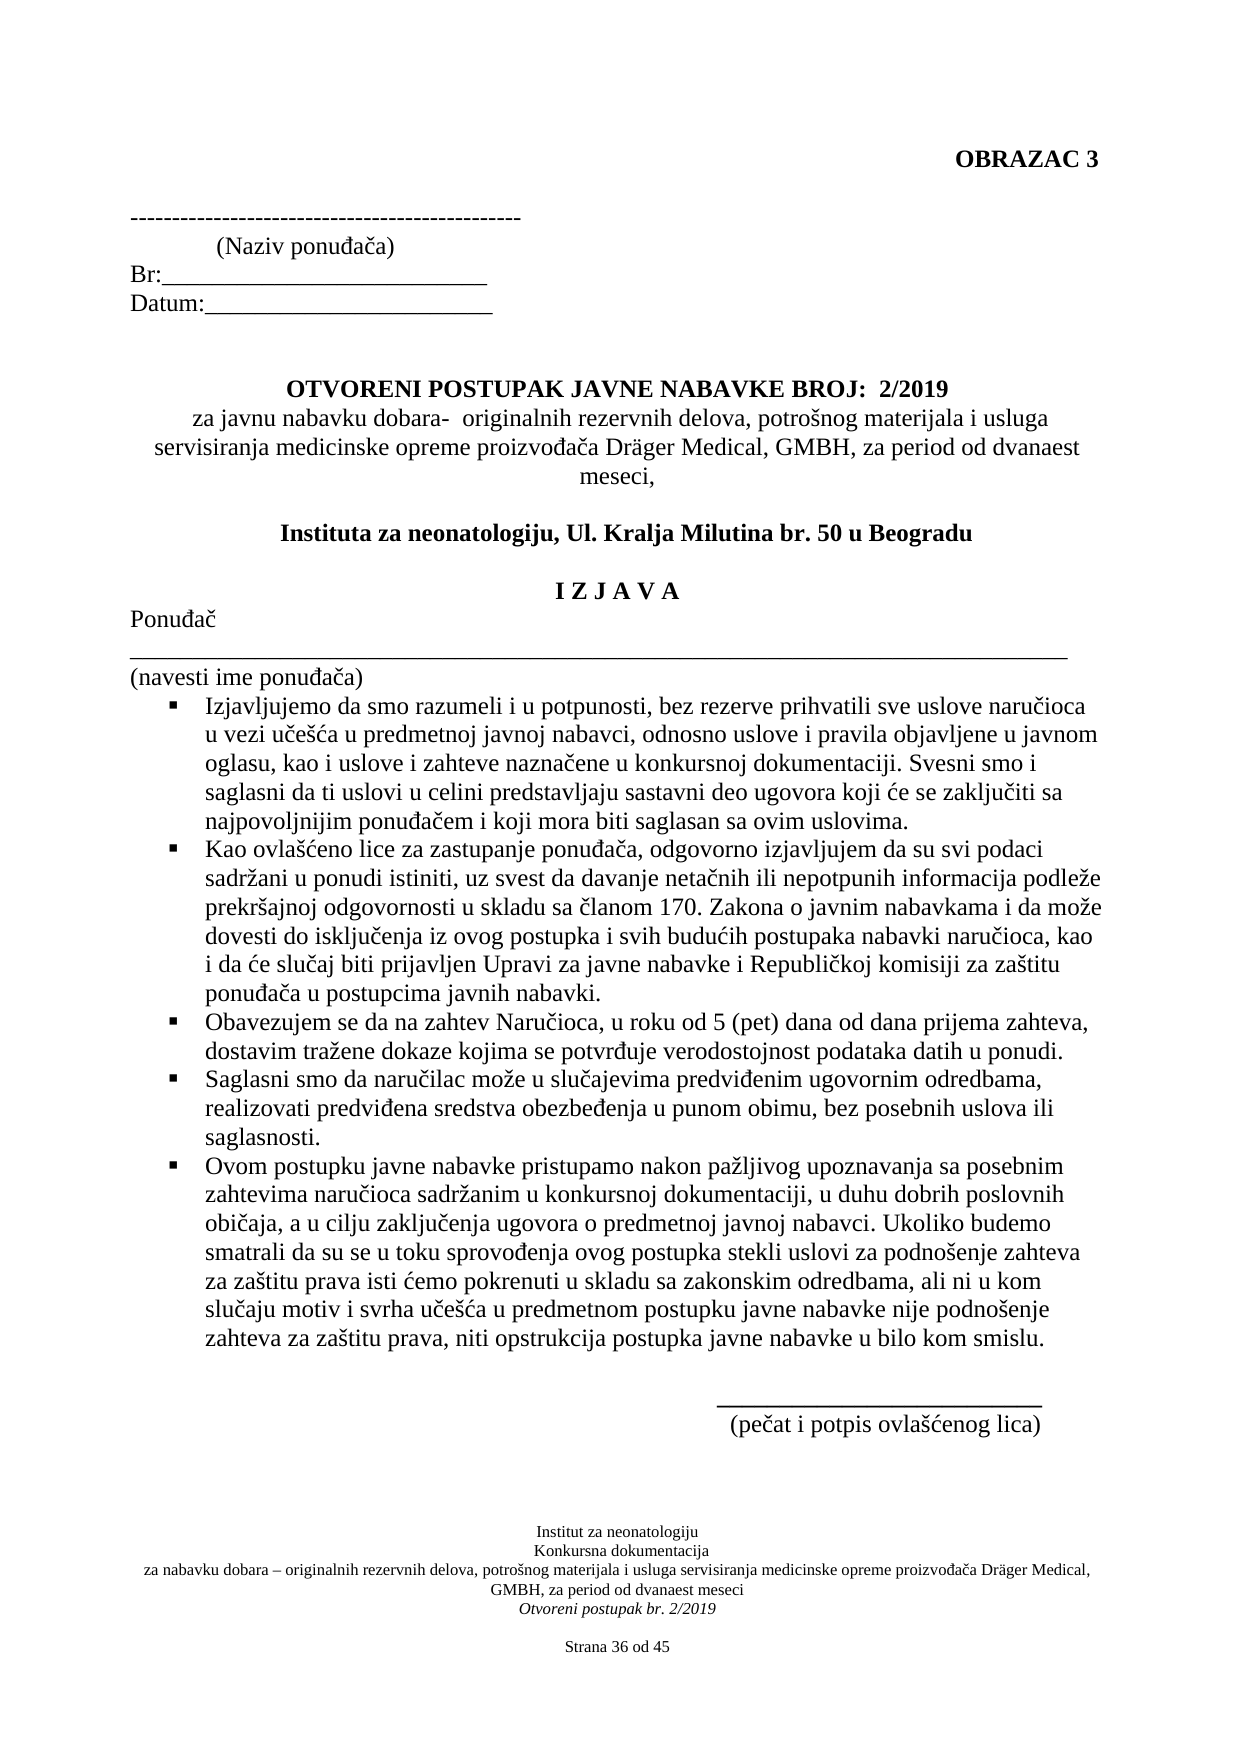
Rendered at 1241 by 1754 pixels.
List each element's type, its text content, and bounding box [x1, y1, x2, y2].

text (Naziv ponuđača) [130, 231, 1104, 259]
text Datum:_______________________ [130, 288, 1104, 317]
text Br:__________________________ [130, 259, 1104, 288]
text __________________________ [130, 1381, 1104, 1409]
list Obavezujem se da na zahtev Naručioca, u roku od 5 (pet) dana od dana prijema zahteva, dostavim tražene dokaze kojima se potvrđuje verodostojnost podataka datih u ponudi. [167, 1007, 1104, 1064]
text (pečat i potpis ovlašćenog lica) [655, 1409, 1104, 1438]
text OBRAZAC 3 [955, 144, 1104, 173]
text OTVORENI POSTUPAK JAVNE NABAVKE BROJ: 2/2019 [130, 374, 1104, 403]
list Saglasni smo da naručilac može u slučajevima predviđenim ugovornim odredbama, realizovati predviđena sredstva obezbeđenja u punom obimu, bez posebnih uslova ili saglasnosti. [167, 1064, 1104, 1151]
list Kao ovlašćeno lice za zastupanje ponuđača, odgovorno izjavljujem da su svi podaci sadržani u ponudi istiniti, uz svest da davanje netačnih ili nepotpunih informacija podleže prekršajnoj odgovornosti u skladu sa članom 170. Zakona o javnim nabavkama i da može dovesti do isključenja iz ovog postupka i svih budućih postupaka nabavki naručioca, kao i da će slučaj biti prijavljen Upravi za javne nabavke i Republičkoj komisiji za zaštitu ponuđača u postupcima javnih nabavki. [167, 834, 1104, 1007]
list Ovom postupku javne nabavke pristupamo nakon pažljivog upoznavanja sa posebnim zahtevima naručioca sadržanim u konkursnoj dokumentaciji, u duhu dobrih poslovnih običaja, a u cilju zaključenja ugovora o predmetnoj javnoj nabavci. Ukoliko budemo smatrali da su se u toku sprovođenja ovog postupka stekli uslovi za podnošenje zahteva za zaštitu prava isti ćemo pokrenuti u skladu sa zakonskim odredbama, ali ni u kom slučaju motiv i svrha učešća u predmetnom postupku javne nabavke nije podnošenje zahteva za zaštitu prava, niti opstrukcija postupka javne nabavke u bilo kom smislu. [167, 1151, 1104, 1352]
text Ponuđač ___________________________________________________________________________ [130, 604, 1104, 662]
text I Z J A V A [130, 576, 1104, 604]
text Instituta za neonatologiju, Ul. Kralja Milutina br. 50 u Beogradu [205, 518, 1104, 547]
list Izjavljujemo da smo razumeli i u potpunosti, bez rezerve prihvatili sve uslove naručioca u vezi učešća u predmetnoj javnoj nabavci, odnosno uslove i pravila objavljene u javnom oglasu, kao i uslove i zahteve naznačene u konkursnoj dokumentaciji. Svesni smo i saglasni da ti uslovi u celini predstavljaju sastavni deo ugovora koji će se zaključiti sa najpovoljnijim ponuđačem i koji mora biti saglasan sa ovim uslovima. [167, 691, 1104, 834]
text (navesti ime ponuđača) [130, 662, 1104, 691]
text ----------------------------------------------- [130, 202, 1104, 231]
text za javnu nabavku dobara- originalnih rezervnih delova, potrošnog materijala i usluga servisiranja medicinske opreme proizvođača Dräger Medical, GMBH, za period od dvanaest meseci, [130, 403, 1104, 489]
